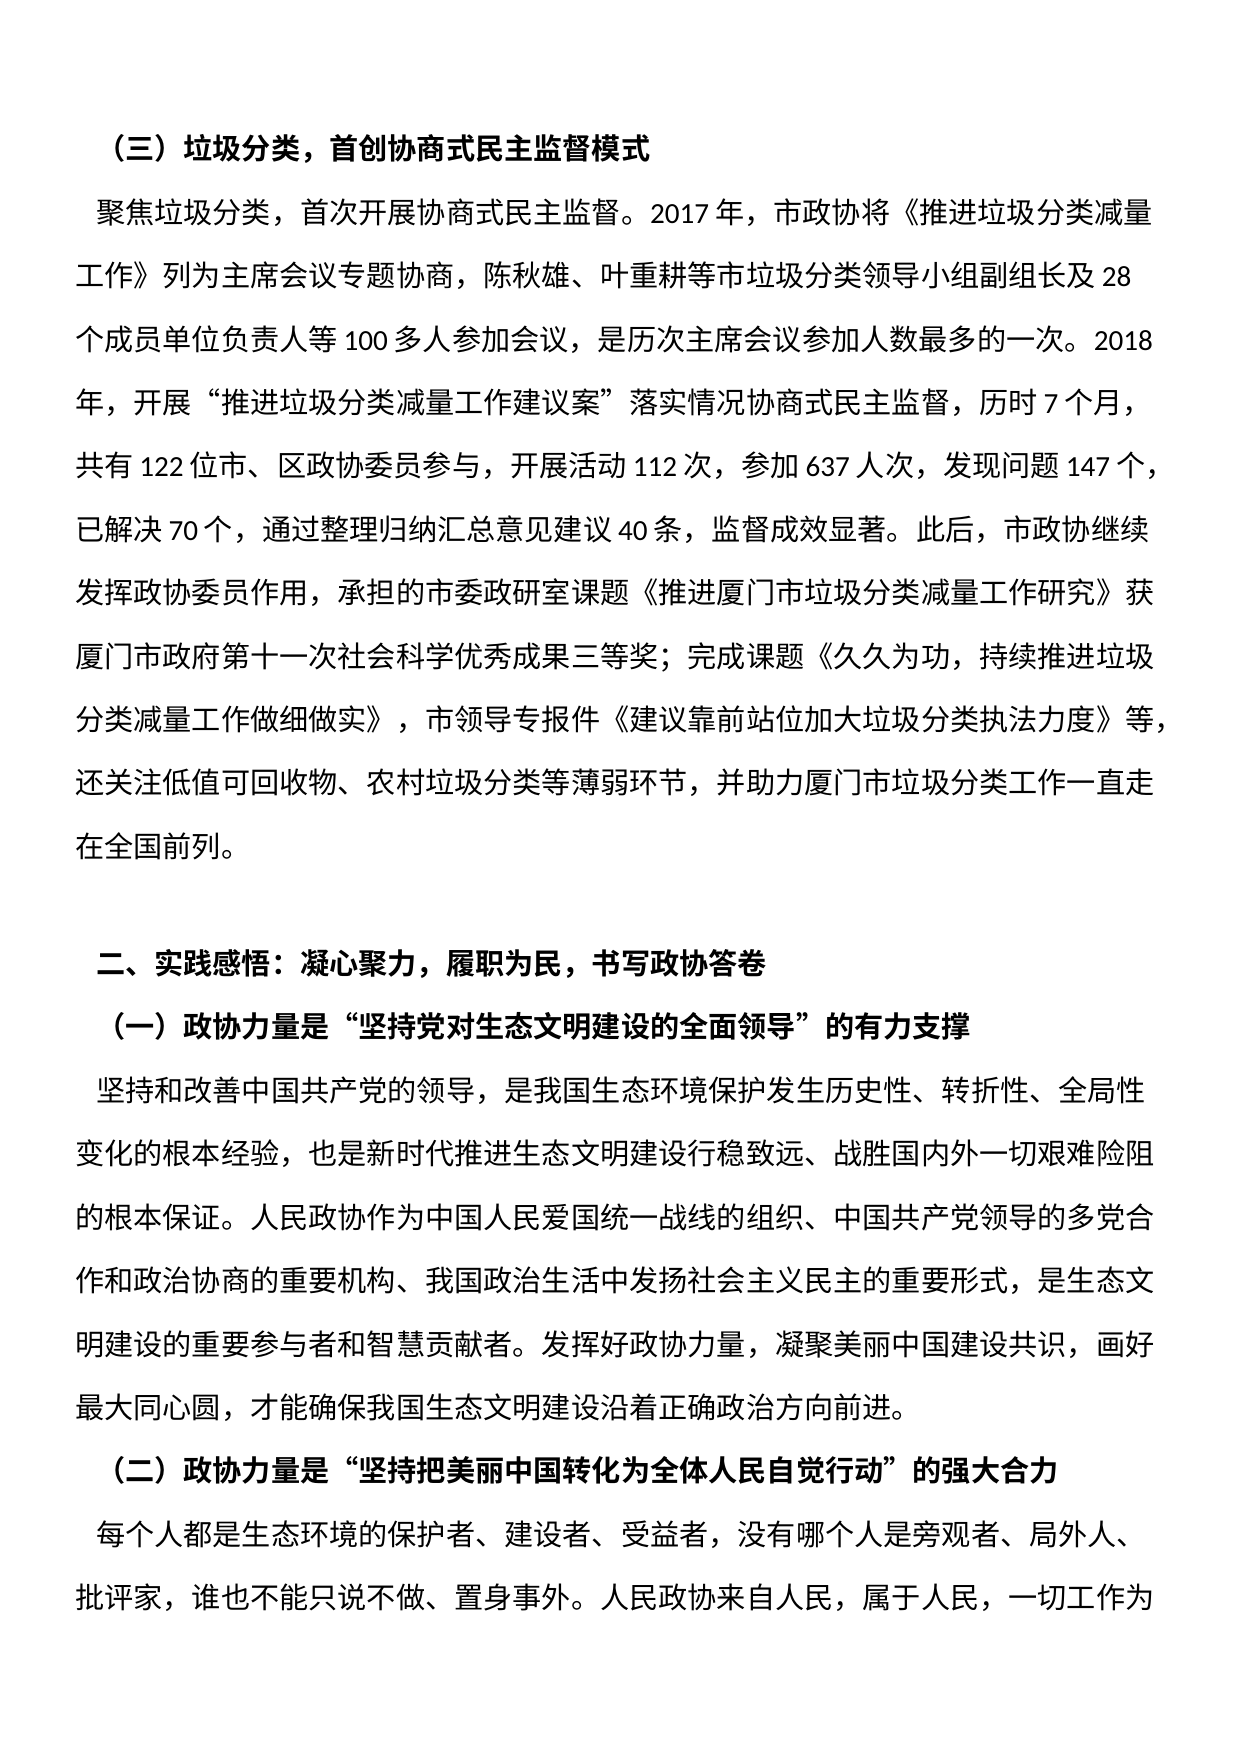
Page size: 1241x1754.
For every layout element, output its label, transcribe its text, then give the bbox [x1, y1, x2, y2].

text （三）垃圾分类，首创协商式民主监督模式 [75, 126, 1165, 168]
text （二）政协力量是“坚持把美丽中国转化为全体人民自觉行动”的强大合力 [75, 1448, 1165, 1490]
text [75, 1511, 1165, 1617]
text 坚持和改善中国共产党的领导，是我国生态环境保护发生历史性、转折性、全局性变化的根本经验，也是新时代推进生态文明建设行稳致远、战胜国内外一切艰难险阻的根本保证。人民政协作为中国人民爱国统一战线的组织、中国共产党领导的多党合作和政治协商的重要机构、我国政治生活中发扬社会主义民主的重要形式，是生态文明建设的重要参与者和智慧贡献者。发挥好政协力量，凝聚美丽中国建设共识，画好最大同心圆，才能确保我国生态文明建设沿着正确政治方向前进。 [75, 1067, 1165, 1427]
text 二、实践感悟：凝心聚力，履职为民，书写政协答卷​ [75, 940, 1165, 983]
text （一）政协力量是“坚持党对生态文明建设的全面领导”的有力支撑 [75, 1004, 1165, 1046]
text 聚焦垃圾分类，首次开展协商式民主监督。2017年，市政协将《推进垃圾分类减量工作》列为主席会议专题协商，陈秋雄、叶重耕等市垃圾分类领导小组副组长及28个成员单位负责人等100多人参加会议，是历次主席会议参加人数最多的一次。2018年，开展“推进垃圾分类减量工作建议案”落实情况协商式民主监督，历时7个月，共有122位市、区政协委员参与，开展活动112次，参加637人次，发现问题147个，已解决70个，通过整理归纳汇总意见建议40条，监督成效显著。此后，市政协继续发挥政协委员作用，承担的市委政研室课题《推进厦门市垃圾分类减量工作研究》获厦门市政府第十一次社会科学优秀成果三等奖；完成课题《久久为功，持续推进垃圾分类减量工作做细做实》，市领导专报件《建议靠前站位加大垃圾分类执法力度》等，还关注低值可回收物、农村垃圾分类等薄弱环节，并助力厦门市垃圾分类工作一直走在全国前列。 [75, 189, 1165, 866]
